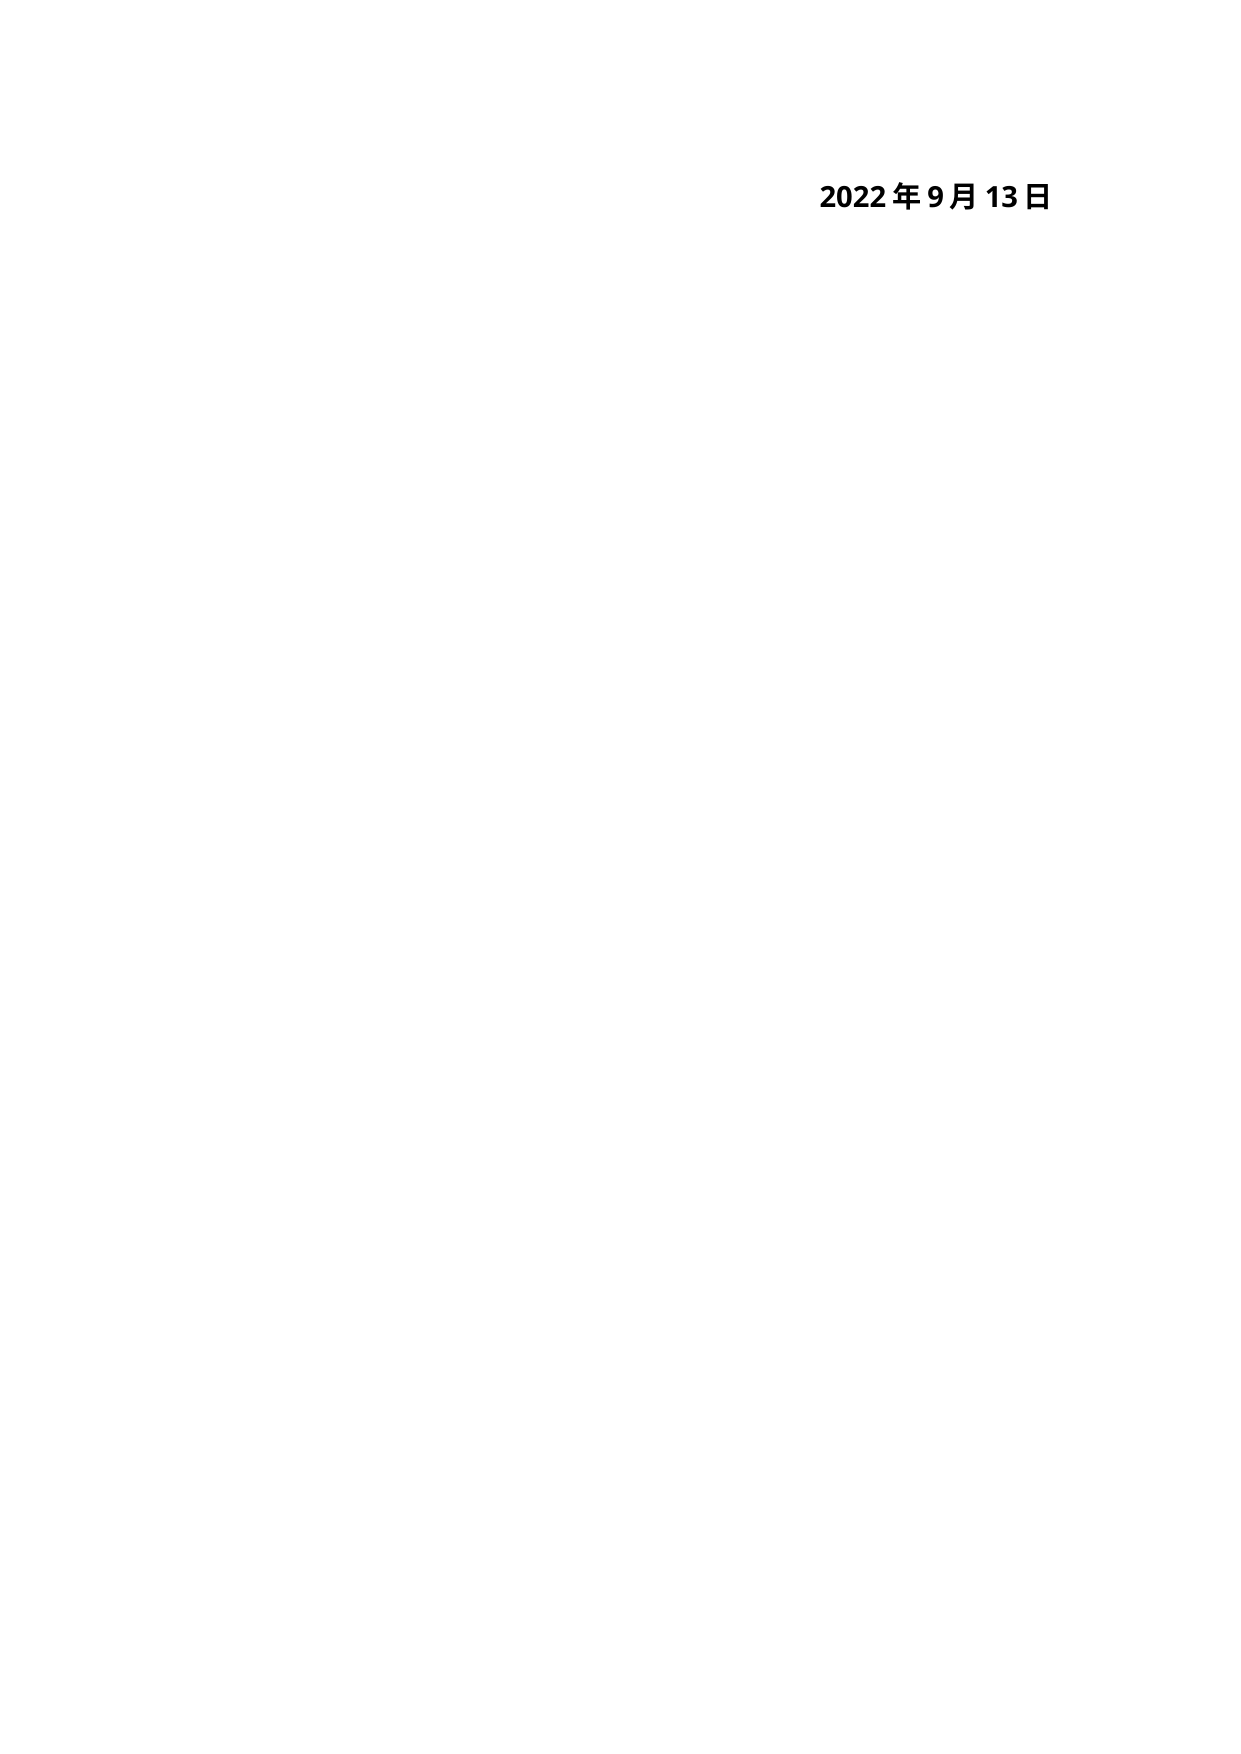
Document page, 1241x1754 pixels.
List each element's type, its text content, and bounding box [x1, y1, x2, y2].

text 2022年9月13日 [187, 162, 1053, 227]
